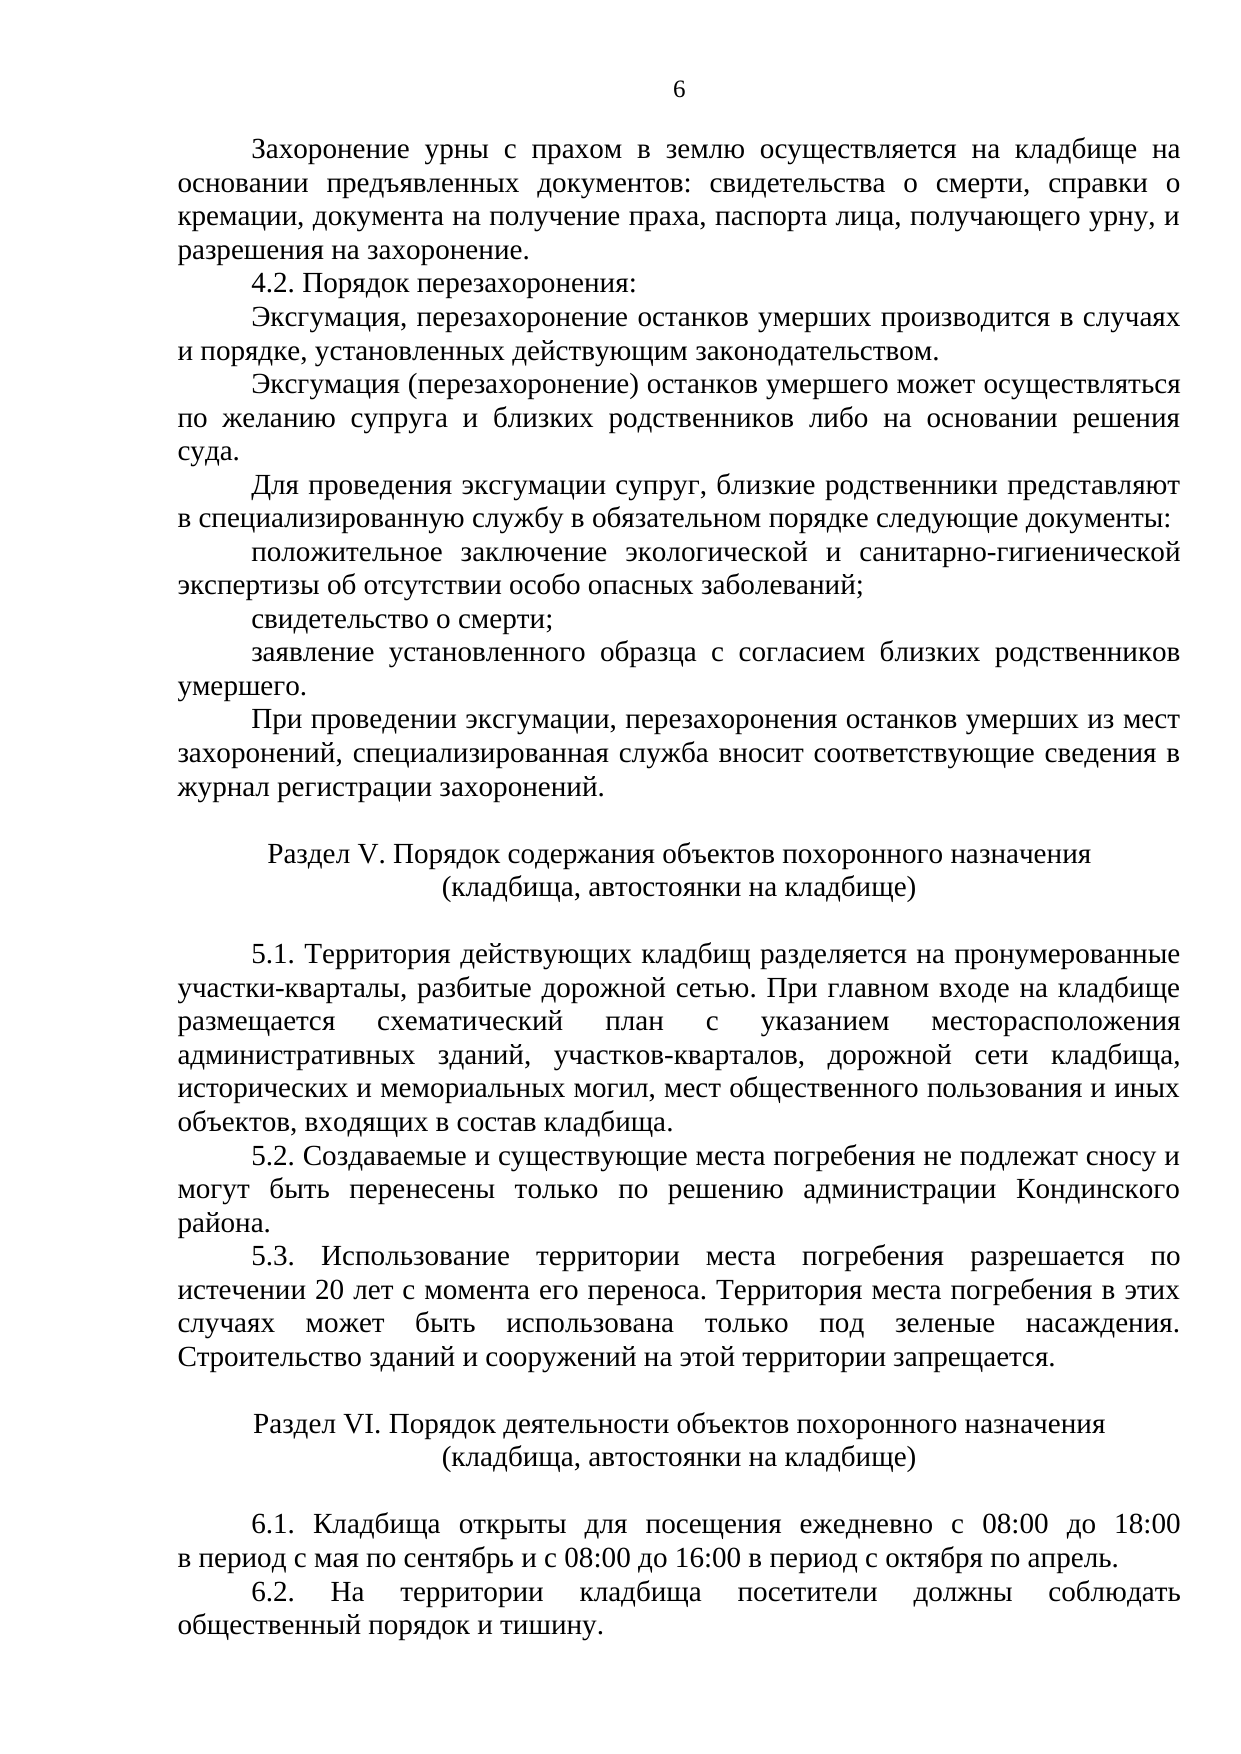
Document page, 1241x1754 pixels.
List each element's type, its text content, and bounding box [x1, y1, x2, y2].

text Раздел VI. Порядок деятельности объектов похоронного назначения [177, 1406, 1181, 1439]
text заявление установленного образца с согласием близких родственников умершего. [177, 634, 1181, 702]
text Раздел V. Порядок содержания объектов похоронного назначения [177, 836, 1181, 869]
text 6.2. На территории кладбища посетители должны соблюдать общественный порядок и тишину. [177, 1574, 1181, 1641]
text 5.3. Использование территории места погребения разрешается по истечении 20 лет с момента его переноса. Территория места погребения в этих случаях может быть использована только под зеленые насаждения. Строительство зданий и сооружений на этой территории запрещается. [177, 1238, 1181, 1372]
text 6.1. Кладбища открыты для посещения ежедневно с 08:00 до 18:00 в период с мая по сентябрь и с 08:00 до 16:00 в период с октября по апрель. [177, 1507, 1181, 1574]
text Эксгумация (перезахоронение) останков умершего может осуществляться по желанию супруга и близких родственников либо на основании решения суда. [177, 366, 1181, 467]
text Эксгумация, перезахоронение останков умерших производится в случаях и порядке, установленных действующим законодательством. [177, 299, 1181, 366]
text (кладбища, автостоянки на кладбище) [177, 869, 1181, 903]
text положительное заключение экологической и санитарно-гигиенической экспертизы об отсутствии особо опасных заболеваний; [177, 534, 1181, 601]
text 5.1. Территория действующих кладбищ разделяется на пронумерованные участки-кварталы, разбитые дорожной сетью. При главном входе на кладбище размещается схематический план с указанием месторасположения административных зданий, участков-кварталов, дорожной сети кладбища, исторических и мемориальных могил, мест общественного пользования и иных объектов, входящих в состав кладбища. [177, 936, 1181, 1138]
text 5.2. Создаваемые и существующие места погребения не подлежат сносу и могут быть перенесены только по решению администрации Кондинского района. [177, 1138, 1181, 1238]
text При проведении эксгумации, перезахоронения останков умерших из мест захоронений, специализированная служба вносит соответствующие сведения в журнал регистрации захоронений. [177, 702, 1181, 802]
text Захоронение урны с прахом в землю осуществляется на кладбище на основании предъявленных документов: свидетельства о смерти, справки о кремации, документа на получение праха, паспорта лица, получающего урну, и разрешения на захоронение. [177, 131, 1181, 266]
text 4.2. Порядок перезахоронения: [177, 266, 1181, 299]
text Для проведения эксгумации супруг, близкие родственники представляют в специализированную службу в обязательном порядке следующие документы: [177, 467, 1181, 534]
text (кладбища, автостоянки на кладбище) [177, 1439, 1181, 1473]
text свидетельство о смерти; [177, 601, 1181, 634]
